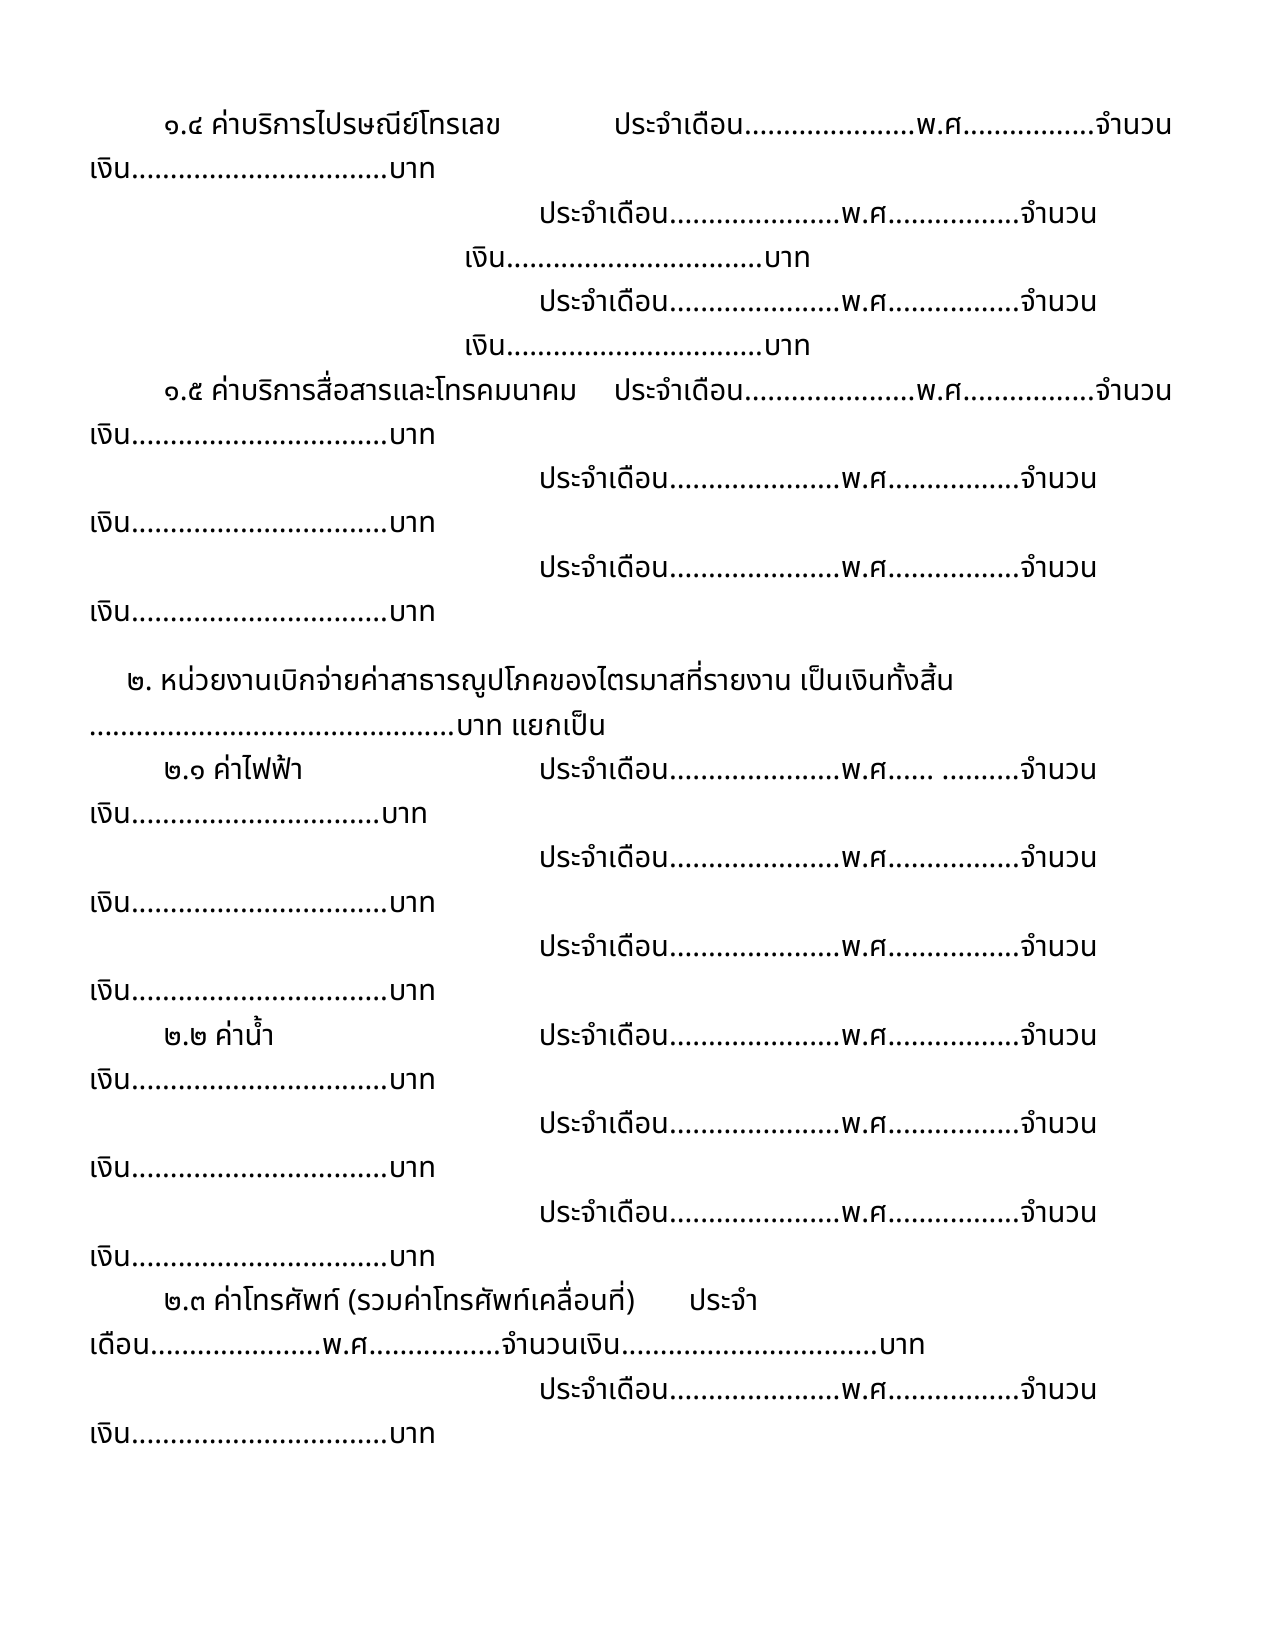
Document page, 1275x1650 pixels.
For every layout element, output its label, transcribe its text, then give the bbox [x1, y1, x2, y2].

text ประจำเดือน......................พ.ศ.................จำนวนเงิน.................................บาท [464, 280, 1181, 369]
text ๑.๕ ค่าบริการสื่อสารและโทรคมนาคม ประจำเดือน......................พ.ศ.................จำนวนเงิน.................................บาท [89, 369, 1181, 457]
text ประจำเดือน......................พ.ศ.................จำนวนเงิน.................................บาท [89, 837, 1181, 925]
text ประจำเดือน......................พ.ศ.................จำนวนเงิน.................................บาท [89, 1102, 1181, 1191]
text ๒. หน่วยงานเบิกจ่ายค่าสาธารณูปโภคของไตรมาสที่รายงาน เป็นเงินทั้งสิ้น ...............................................บาท แยกเป็น [89, 659, 1181, 748]
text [89, 1368, 1181, 1456]
text ๒.๑ ค่าไฟฟ้า ประจำเดือน......................พ.ศ...... ..........จำนวนเงิน................................บาท [89, 748, 1181, 837]
text ๑.๔ ค่าบริการไปรษณีย์โทรเลข ประจำเดือน......................พ.ศ.................จำนวนเงิน.................................บาท [89, 103, 1181, 192]
text ๒.๒ ค่าน้ำ ประจำเดือน......................พ.ศ.................จำนวนเงิน.................................บาท [89, 1014, 1181, 1102]
text ๒.๓ ค่าโทรศัพท์ (รวมค่าโทรศัพท์เคลื่อนที่) ประจำเดือน......................พ.ศ.................จำนวนเงิน.................................บาท [89, 1279, 1181, 1368]
text ประจำเดือน......................พ.ศ.................จำนวนเงิน.................................บาท [89, 546, 1181, 634]
text ประจำเดือน......................พ.ศ.................จำนวนเงิน.................................บาท [89, 925, 1181, 1014]
text ประจำเดือน......................พ.ศ.................จำนวนเงิน.................................บาท [89, 457, 1181, 546]
text ประจำเดือน......................พ.ศ.................จำนวนเงิน.................................บาท [89, 1191, 1181, 1279]
text ประจำเดือน......................พ.ศ.................จำนวนเงิน.................................บาท [464, 192, 1181, 280]
